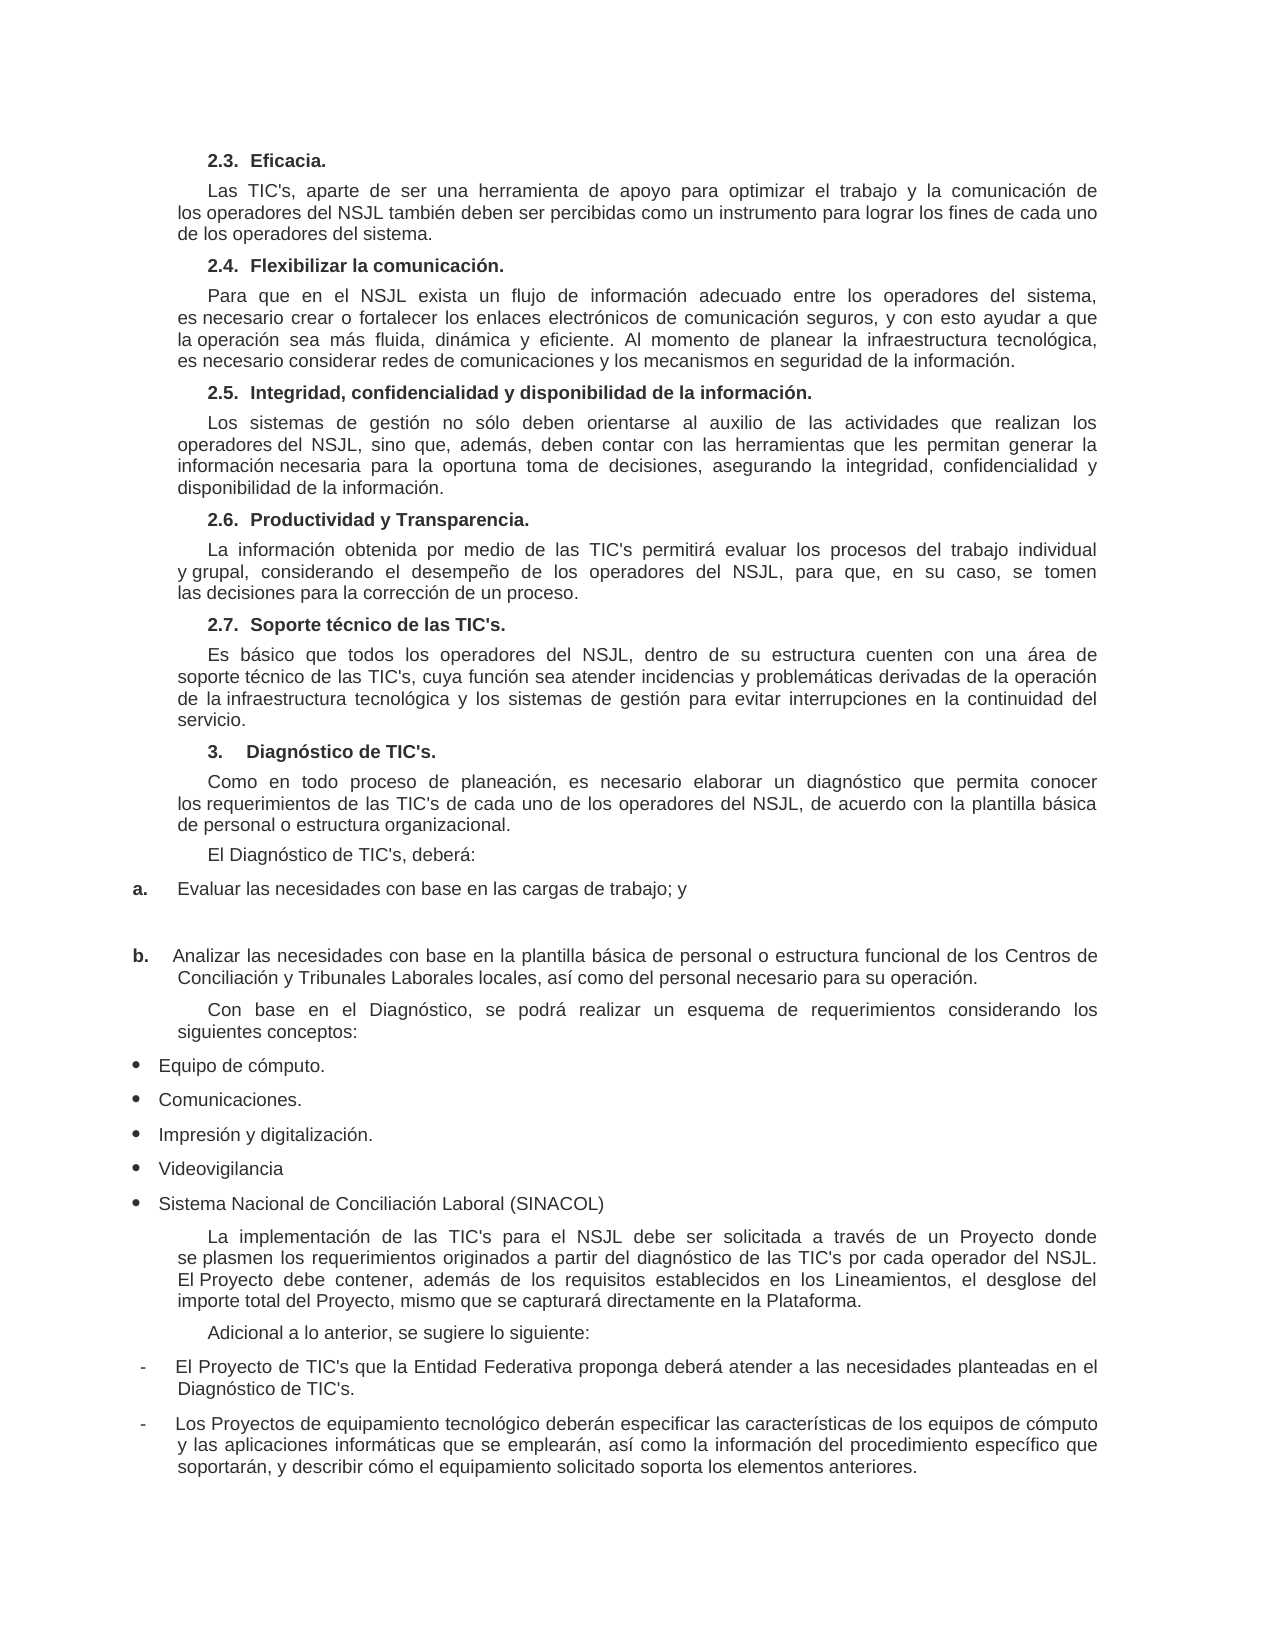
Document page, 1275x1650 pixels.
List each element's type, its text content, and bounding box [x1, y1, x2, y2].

text  Impresión y digitalización. [132, 1122, 1098, 1146]
text 2.7. Soporte técnico de las TIC's. [177, 612, 1098, 636]
text Es básico que todos los operadores del NSJL, dentro de su estructura cuenten con una área de soporte técnico de las TIC's, cuya función sea atender incidencias y problemáticas derivadas de la operación de la infraestructura tecnológica y los sistemas de gestión para evitar interrupciones en la continuidad del servicio. [177, 644, 1098, 731]
text 2.4. Flexibilizar la comunicación. [177, 253, 1098, 277]
text Las TIC's, aparte de ser una herramienta de apoyo para optimizar el trabajo y la comunicación de los operadores del NSJL también deben ser percibidas como un instrumento para lograr los fines de cada uno de los operadores del sistema. [177, 180, 1098, 244]
text  Comunicaciones. [132, 1087, 1098, 1111]
text La información obtenida por medio de las TIC's permitirá evaluar los procesos del trabajo individual y grupal, considerando el desempeño de los operadores del NSJL, para que, en su caso, se tomen las decisiones para la corrección de un proceso. [177, 539, 1098, 604]
text Para que en el NSJL exista un flujo de información adecuado entre los operadores del sistema, es necesario crear o fortalecer los enlaces electrónicos de comunicación seguros, y con esto ayudar a que la operación sea más fluida, dinámica y eficiente. Al momento de planear la infraestructura tecnológica, es necesario considerar redes de comunicaciones y los mecanismos en seguridad de la información. [177, 285, 1098, 371]
text 3. Diagnóstico de TIC's. [177, 739, 1098, 763]
text a. Evaluar las necesidades con base en las cargas de trabajo; y [132, 876, 1098, 900]
text  Equipo de cómputo. [132, 1052, 1098, 1077]
text Con base en el Diagnóstico, se podrá realizar un esquema de requerimientos considerando los siguientes conceptos: [177, 999, 1098, 1042]
text Adicional a lo anterior, se sugiere lo siguiente: [177, 1322, 1098, 1344]
text 2.6. Productividad y Transparencia. [177, 507, 1098, 531]
text Los sistemas de gestión no sólo deben orientarse al auxilio de las actividades que realizan los operadores del NSJL, sino que, además, deben contar con las herramientas que les permitan generar la información necesaria para la oportuna toma de decisiones, asegurando la integridad, confidencialidad y disponibilidad de la información. [177, 412, 1098, 498]
text - Los Proyectos de equipamiento tecnológico deberán especificar las características de los equipos de cómputo y las aplicaciones informáticas que se emplearán, así como la información del procedimiento específico que soportarán, y describir cómo el equipamiento solicitado soporta los elementos anteriores. [140, 1410, 1098, 1477]
text La implementación de las TIC's para el NSJL debe ser solicitada a través de un Proyecto donde se plasmen los requerimientos originados a partir del diagnóstico de las TIC's por cada operador del NSJL. El Proyecto debe contener, además de los requisitos establecidos en los Lineamientos, el desglose del importe total del Proyecto, mismo que se capturará directamente en la Plataforma. [177, 1225, 1098, 1312]
text  Sistema Nacional de Conciliación Laboral (SINACOL) [132, 1191, 1098, 1215]
text - El Proyecto de TIC's que la Entidad Federativa proponga deberá atender a las necesidades planteadas en el Diagnóstico de TIC's. [140, 1354, 1098, 1400]
text El Diagnóstico de TIC's, deberá: [177, 844, 1098, 866]
text 2.5. Integridad, confidencialidad y disponibilidad de la información. [177, 380, 1098, 404]
text  Videovigilancia [132, 1156, 1098, 1180]
text b. Analizar las necesidades con base en la plantilla básica de personal o estructura funcional de los Centros de Conciliación y Tribunales Laborales locales, así como del personal necesario para su operación. [132, 943, 1098, 988]
text Como en todo proceso de planeación, es necesario elaborar un diagnóstico que permita conocer los requerimientos de las TIC's de cada uno de los operadores del NSJL, de acuerdo con la plantilla básica de personal o estructura organizacional. [177, 771, 1098, 836]
text 2.3. Eficacia. [177, 148, 1098, 172]
